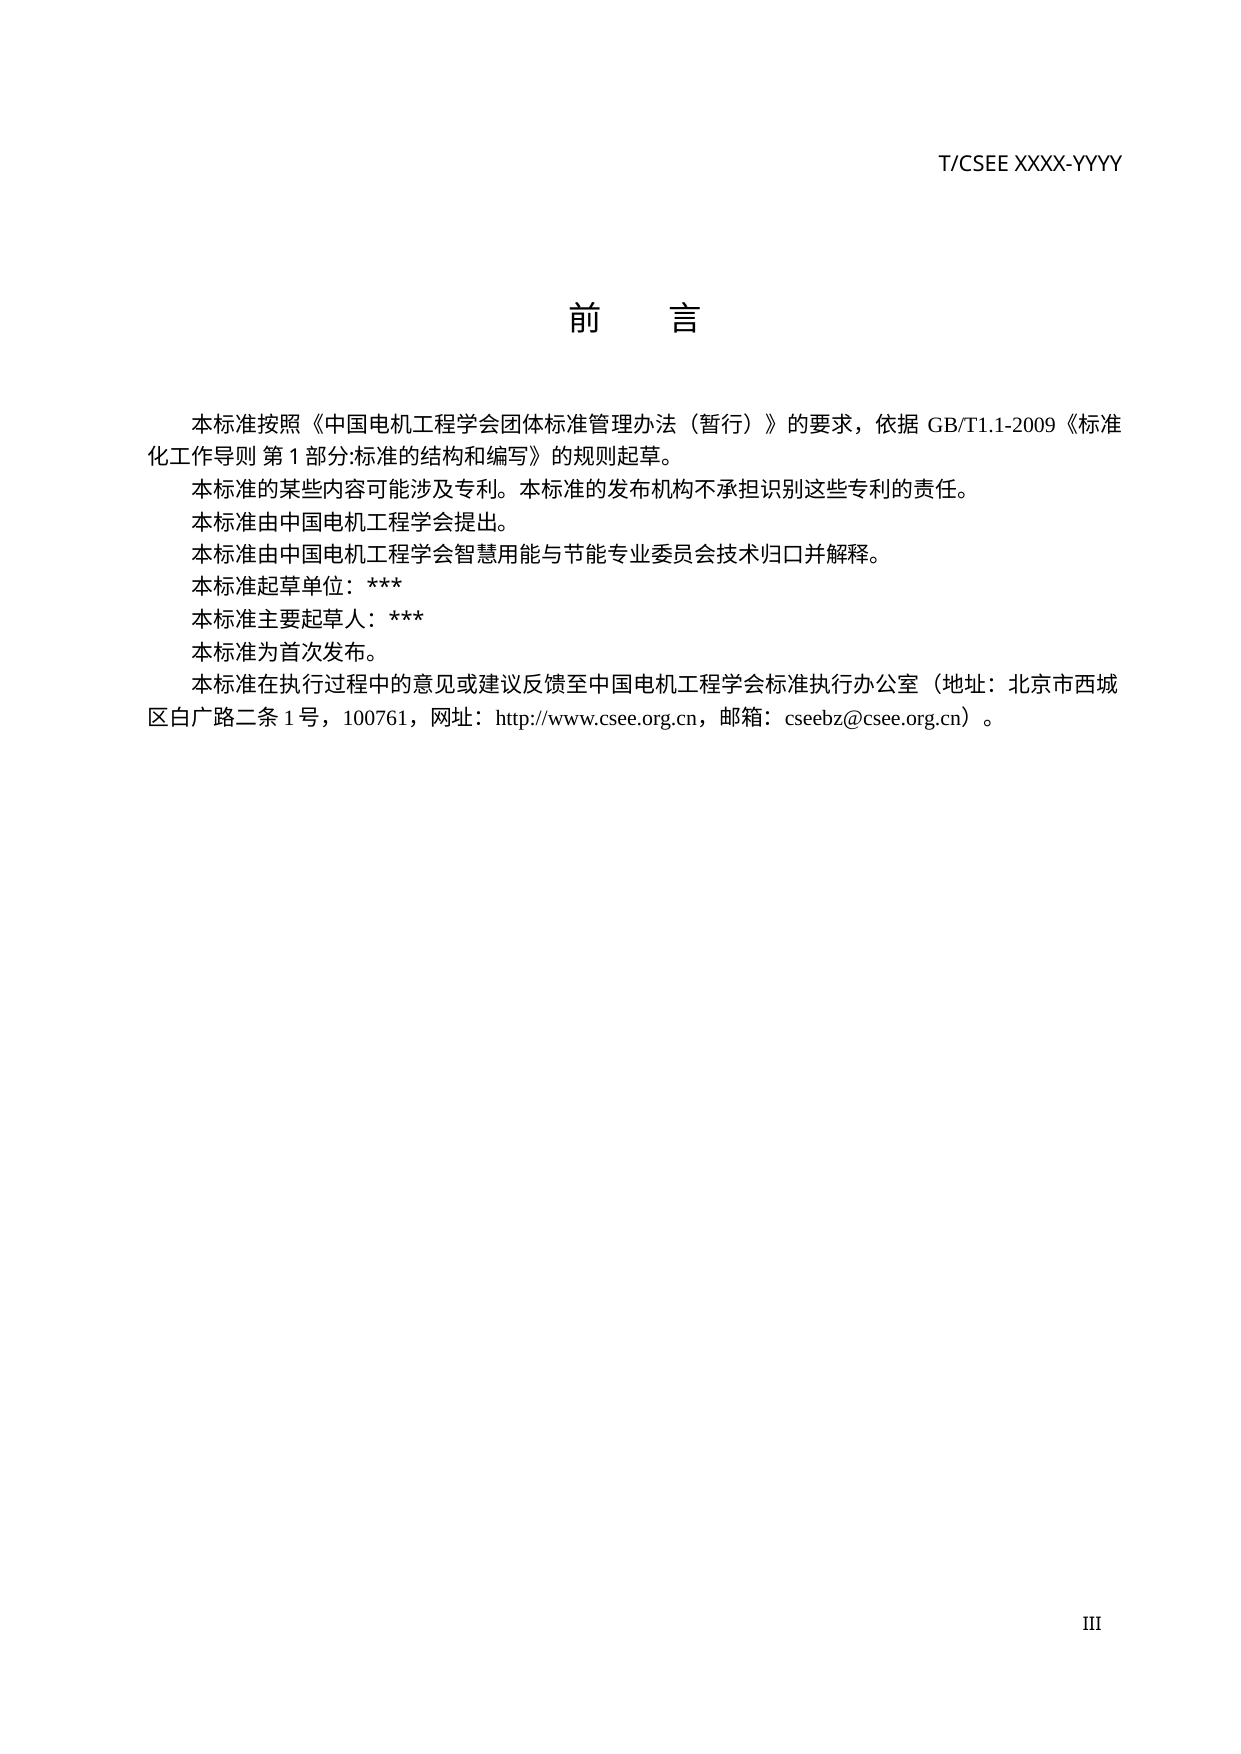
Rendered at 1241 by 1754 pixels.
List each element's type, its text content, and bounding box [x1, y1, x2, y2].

text 本标准的某些内容可能涉及专利。本标准的发布机构不承担识别这些专利的责任。 [148, 472, 1122, 504]
text 本标准按照《中国电机工程学会团体标准管理办法（暂行）》的要求，依据GB/T1.1-2009《标准化工作导则 第1部分:标准的结构和编写》的规则起草。 [148, 407, 1122, 472]
text 本标准在执行过程中的意见或建议反馈至中国电机工程学会标准执行办公室（地址：北京市西城区白广路二条1号，100761，网址：http://www.csee.org.cn，邮箱：cseebz@csee.org.cn）。 [148, 667, 1122, 732]
text 本标准由中国电机工程学会提出。 [148, 504, 1122, 537]
text 本标准起草单位：*** [148, 569, 1122, 602]
text 本标准主要起草人：*** [148, 602, 1122, 634]
text 本标准为首次发布。 [148, 634, 1122, 667]
text 本标准由中国电机工程学会智慧用能与节能专业委员会技术归口并解释。 [148, 537, 1122, 569]
text 前 言 [148, 283, 1122, 348]
